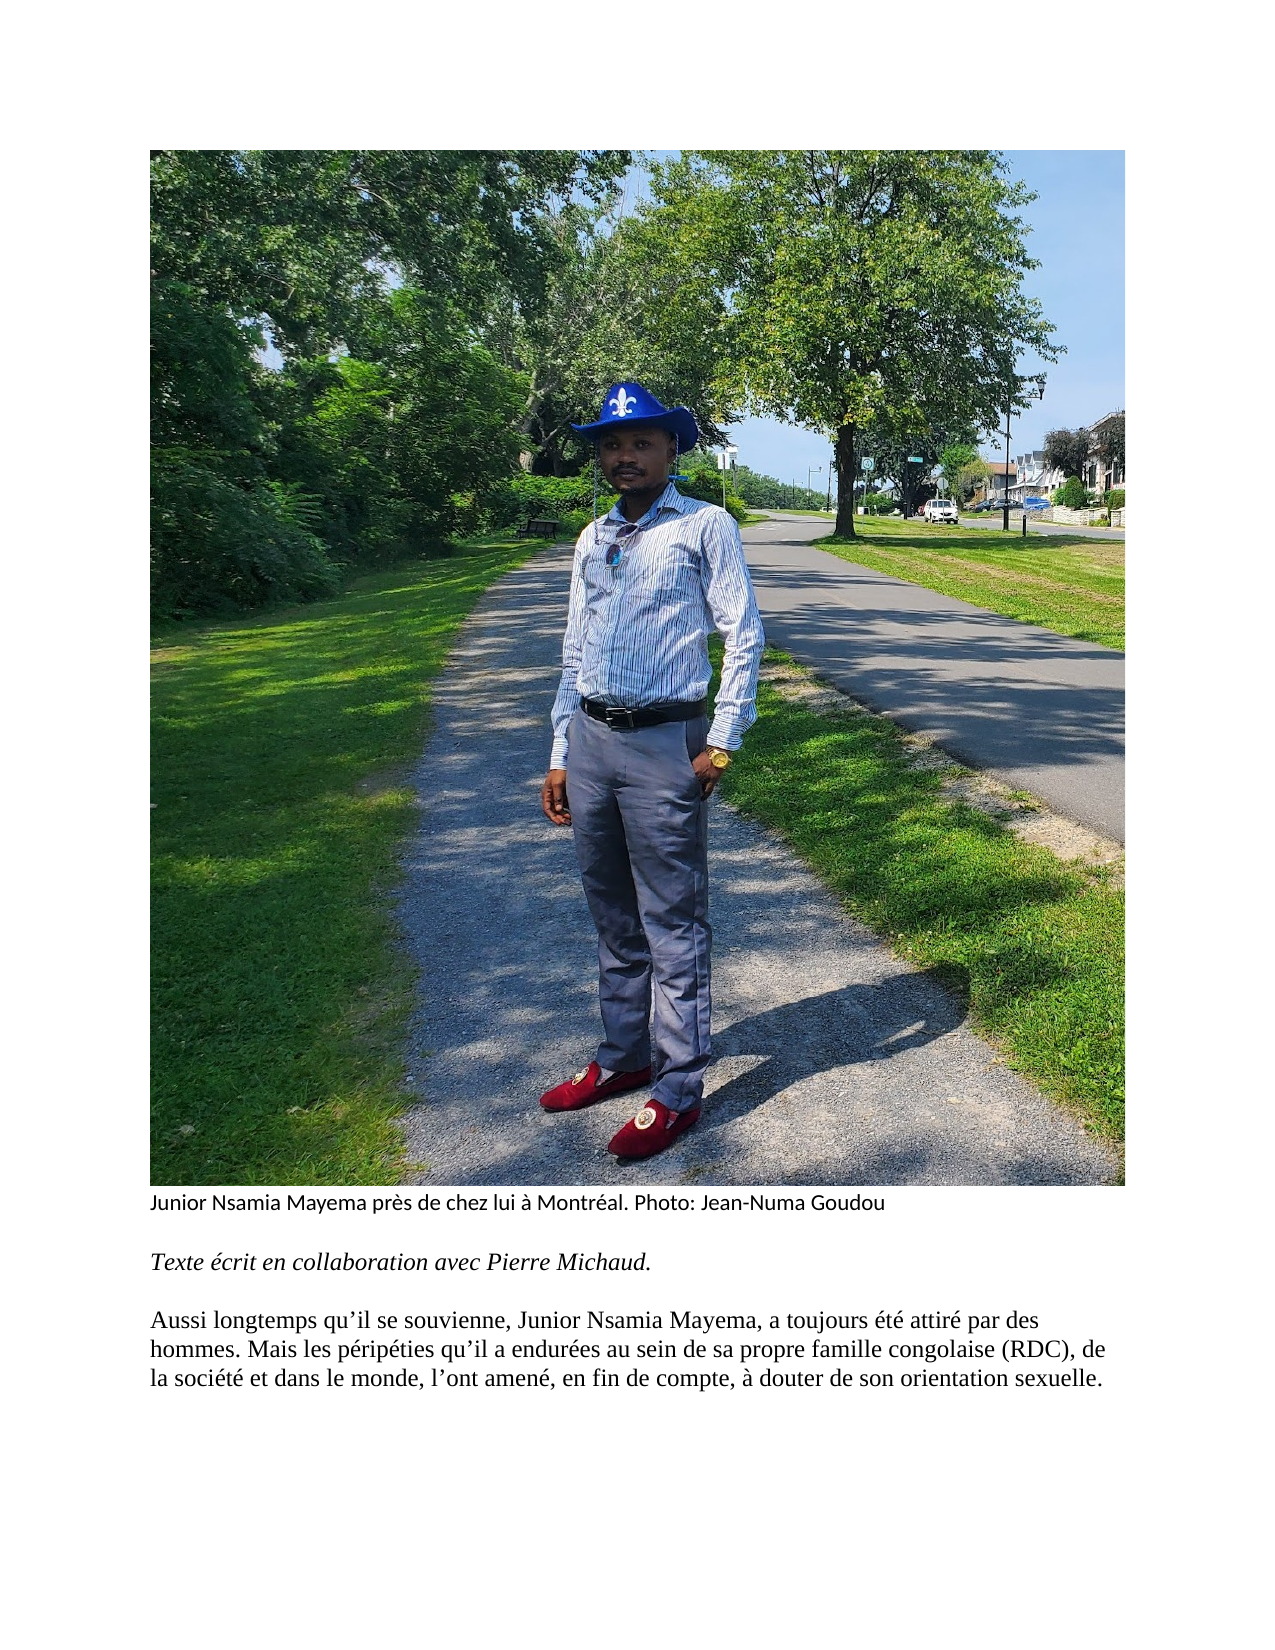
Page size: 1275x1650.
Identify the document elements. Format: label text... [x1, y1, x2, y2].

text Junior Nsamia Mayema près de chez lui à Montréal. Photo: Jean-Numa Goudou [150, 1186, 1125, 1216]
text Texte écrit en collaboration avec Pierre Michaud. [150, 1247, 1125, 1276]
text Aussi longtemps qu’il se souvienne, Junior Nsamia Mayema, a toujours été attiré par des hommes. Mais les péripéties qu’il a endurées au sein de sa propre famille congolaise (RDC), de la société et dans le monde, l’ont amené, en fin de compte, à douter de son orientation sexuelle. [150, 1305, 1125, 1391]
picture [150, 150, 1125, 1186]
